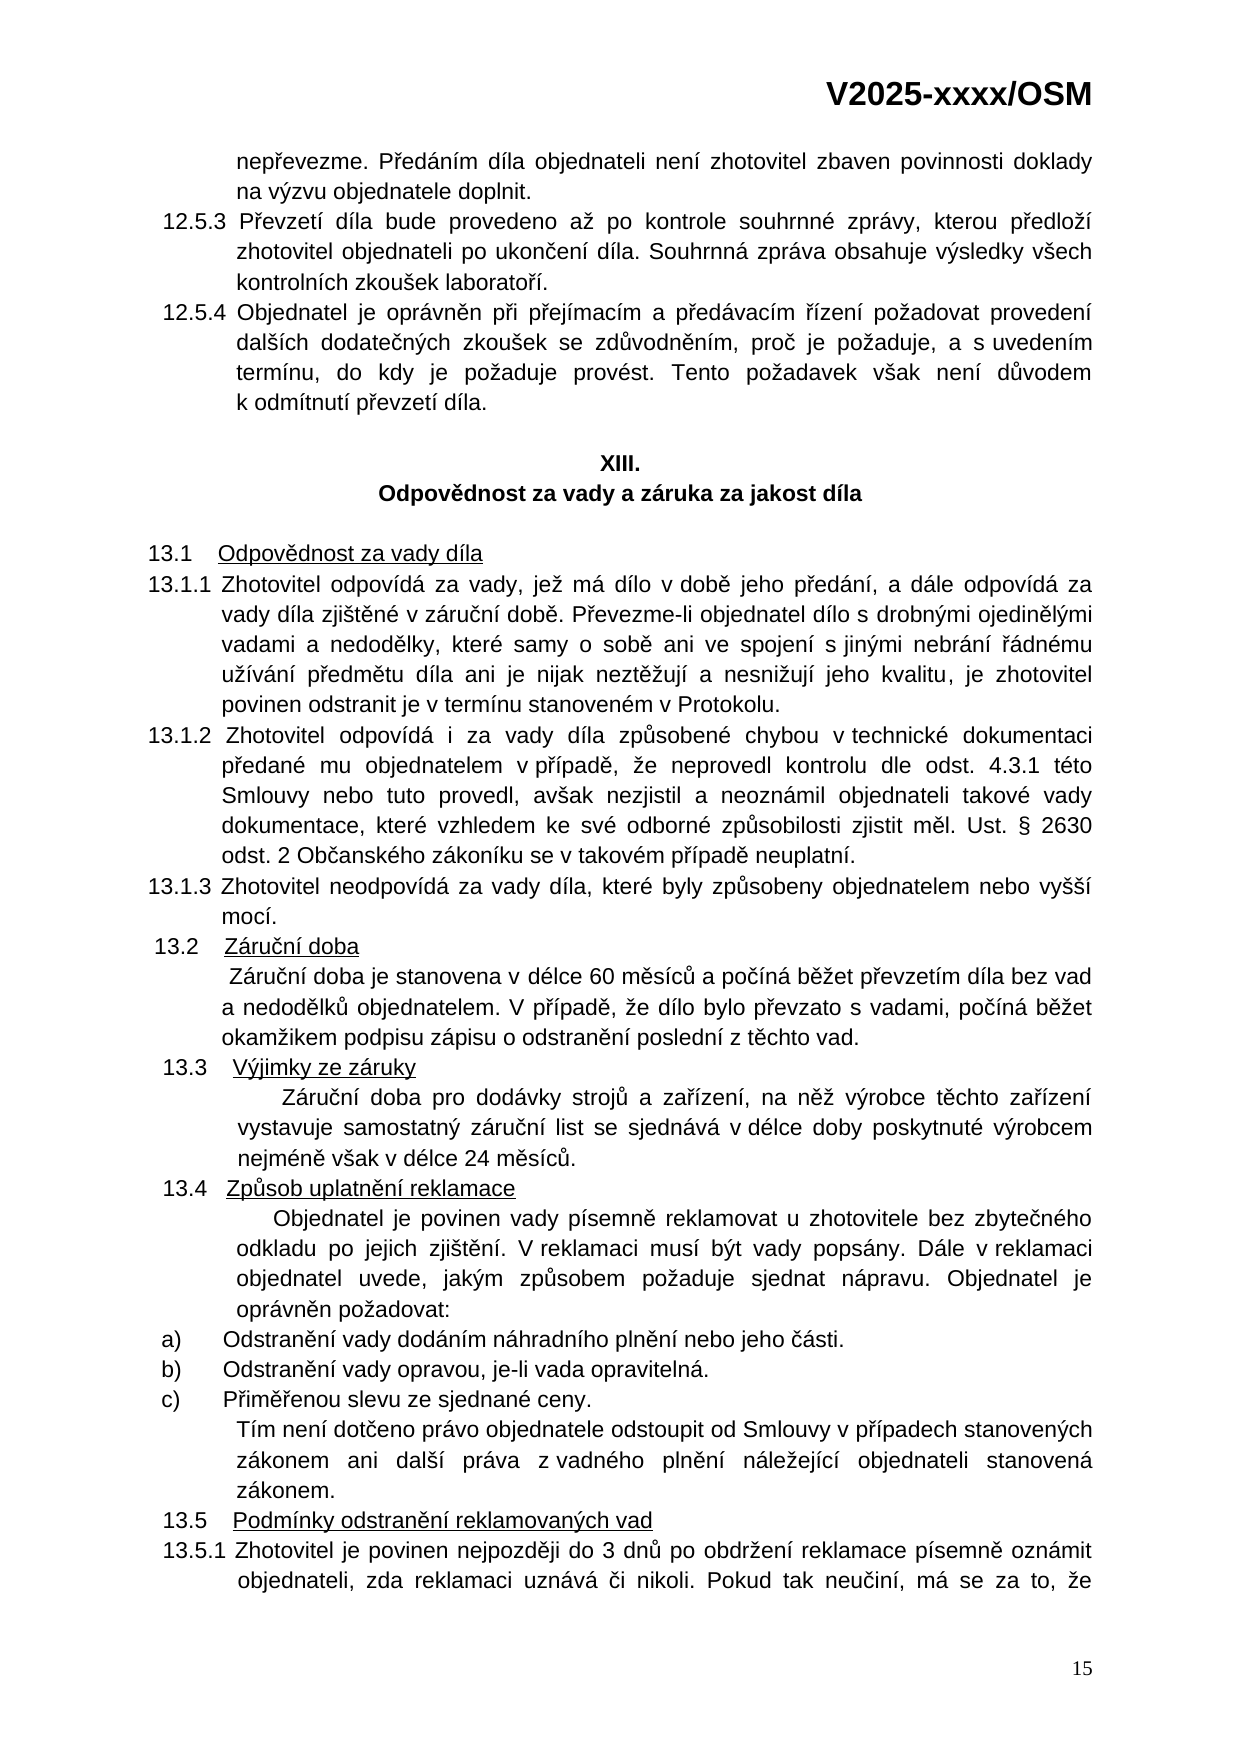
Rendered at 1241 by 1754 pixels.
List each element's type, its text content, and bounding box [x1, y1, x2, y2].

subtitle 13.4 Způsob uplatnění reklamace [162, 1175, 1093, 1201]
subtitle 13.3 Výjimky ze záruky [162, 1054, 1093, 1080]
text Odpovědnost za vady a záruka za jakost díla [148, 480, 1093, 506]
text 13.2 Záruční doba [148, 933, 1093, 959]
subtitle 12.5.4 Objednatel je oprávněn při přejímacím a předávacím řízení požadovat provedení dalších dodatečných zkoušek se zdůvodněním, proč je požaduje, a s uvedením termínu, do kdy je požaduje provést. Tento požadavek však není důvodem k odmítnutí převzetí díla. [162, 299, 1093, 416]
subtitle Objednatel je povinen vady písemně reklamovat u zhotovitele bez zbytečného odkladu po jejich zjištění. V reklamaci musí být vady popsány. Dále v reklamaci objednatel uvede, jakým způsobem požaduje sjednat nápravu. Objednatel je oprávněn požadovat: [161, 1205, 1093, 1322]
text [162, 148, 1093, 204]
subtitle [162, 1537, 1093, 1594]
text Tím není dotčeno právo objednatele odstoupit od Smlouvy v případech stanovených zákonem ani další práva z vadného plnění náležející objednateli stanovená zákonem. [236, 1416, 1093, 1503]
subtitle Záruční doba je stanovena v délce 60 měsíců a počíná běžet převzetím díla bez vad a nedodělků objednatelem. V případě, že dílo bylo převzato s vadami, počíná běžet okamžikem podpisu zápisu o odstranění poslední z těchto vad. [148, 963, 1093, 1050]
list Přiměřenou slevu ze sjednané ceny. [148, 1386, 1093, 1412]
text 13.1 Odpovědnost za vady díla [148, 540, 1093, 567]
subtitle Záruční doba pro dodávky strojů a zařízení, na něž výrobce těchto zařízení vystavuje samostatný záruční list se sjednává v délce doby poskytnuté výrobcem nejméně však v délce 24 měsíců. [162, 1084, 1093, 1171]
subtitle 13.5 Podmínky odstranění reklamovaných vad [162, 1507, 1093, 1533]
text 13.1.1 Zhotovitel odpovídá za vady, jež má dílo v době jeho předání, a dále odpovídá za vady díla zjištěné v záruční době. Převezme-li objednatel dílo s drobnými ojedinělými vadami a nedodělky, které samy o sobě ani ve spojení s jinými nebrání řádnému užívání předmětu díla ani je nijak neztěžují a nesnižují jeho kvalitu, je zhotovitel povinen odstranit je v termínu stanoveném v Protokolu. [148, 571, 1093, 718]
text XIII. [148, 450, 1093, 476]
text 13.1.3 Zhotovitel neodpovídá za vady díla, které byly způsobeny objednatelem nebo vyšší mocí. [148, 873, 1093, 929]
text 13.1.2 Zhotovitel odpovídá i za vady díla způsobené chybou v technické dokumentaci předané mu objednatelem v případě, že neprovedl kontrolu dle odst. 4.3.1 této Smlouvy nebo tuto provedl, avšak nezjistil a neoznámil objednateli takové vady dokumentace, které vzhledem ke své odborné způsobilosti zjistit měl. Ust. § 2630 odst. 2 Občanského zákoníku se v takovém případě neuplatní. [148, 722, 1093, 869]
list Odstranění vady opravou, je-li vada opravitelná. [148, 1356, 1093, 1382]
subtitle Odstranění vady dodáním náhradního plnění nebo jeho části. [148, 1326, 1093, 1352]
text 12.5.3 Převzetí díla bude provedeno až po kontrole souhrnné zprávy, kterou předloží zhotovitel objednateli po ukončení díla. Souhrnná zpráva obsahuje výsledky všech kontrolních zkoušek laboratoří. [162, 208, 1093, 295]
